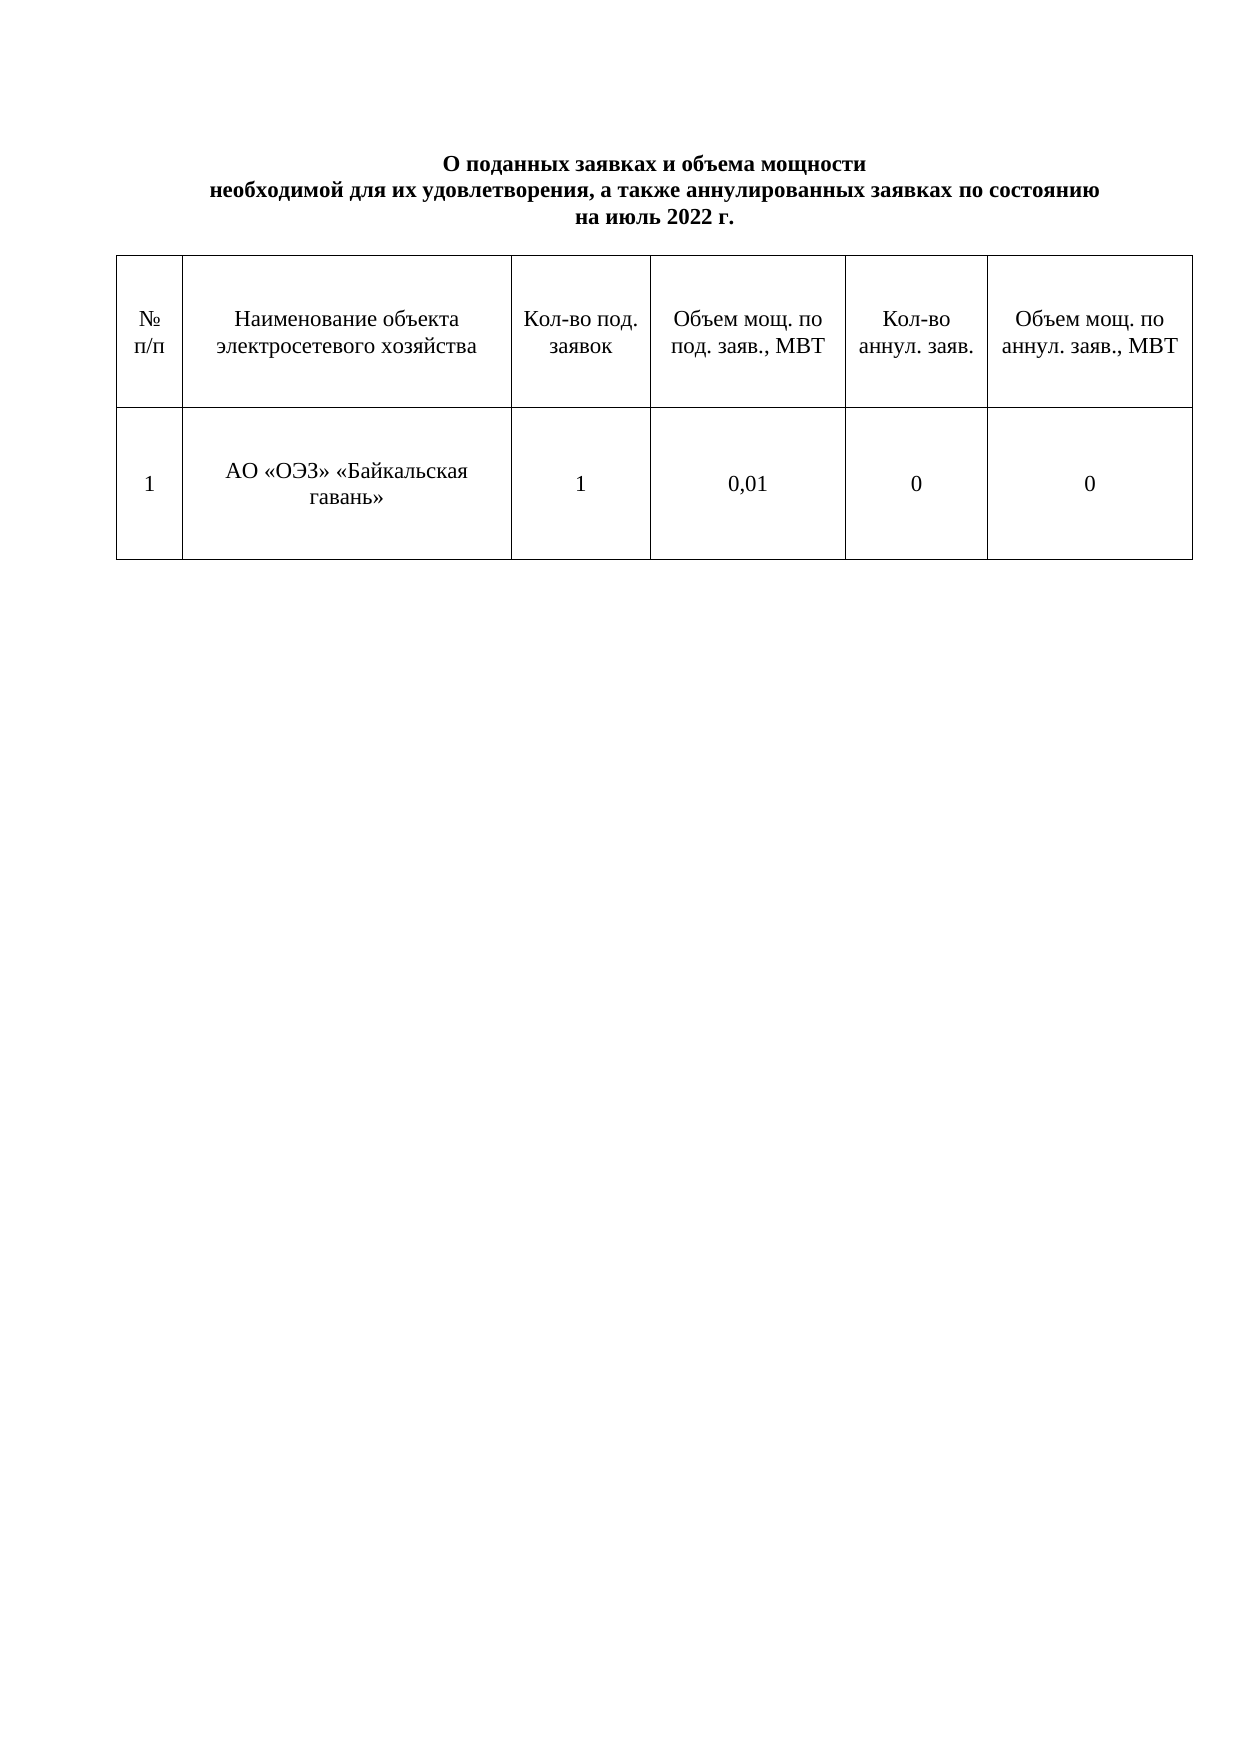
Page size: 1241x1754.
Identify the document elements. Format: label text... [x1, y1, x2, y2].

table_cell Объем мощ. по аннул. заяв., МВТ [988, 256, 1192, 407]
table_cell 0 [846, 408, 987, 558]
table_cell 0 [988, 408, 1192, 558]
table_cell Кол-во под. заявок [512, 256, 650, 407]
table_cell 0,01 [651, 408, 845, 558]
table_cell № п/п [117, 256, 182, 407]
table_cell Кол-во аннул. заяв. [846, 256, 987, 407]
table_cell 1 [117, 408, 182, 558]
table_cell Наименование объекта электросетевого хозяйства [183, 256, 511, 407]
table_cell 1 [512, 408, 650, 558]
table_header О поданных заявках и объема мощности необходимой для их удовлетворения, а также аннулированных заявках по состоянию на июль 2022 г. [116, 150, 1192, 255]
table_cell АО «ОЭЗ» «Байкальская гавань» [183, 408, 511, 558]
table_cell Объем мощ. по под. заяв., МВТ [651, 256, 845, 407]
